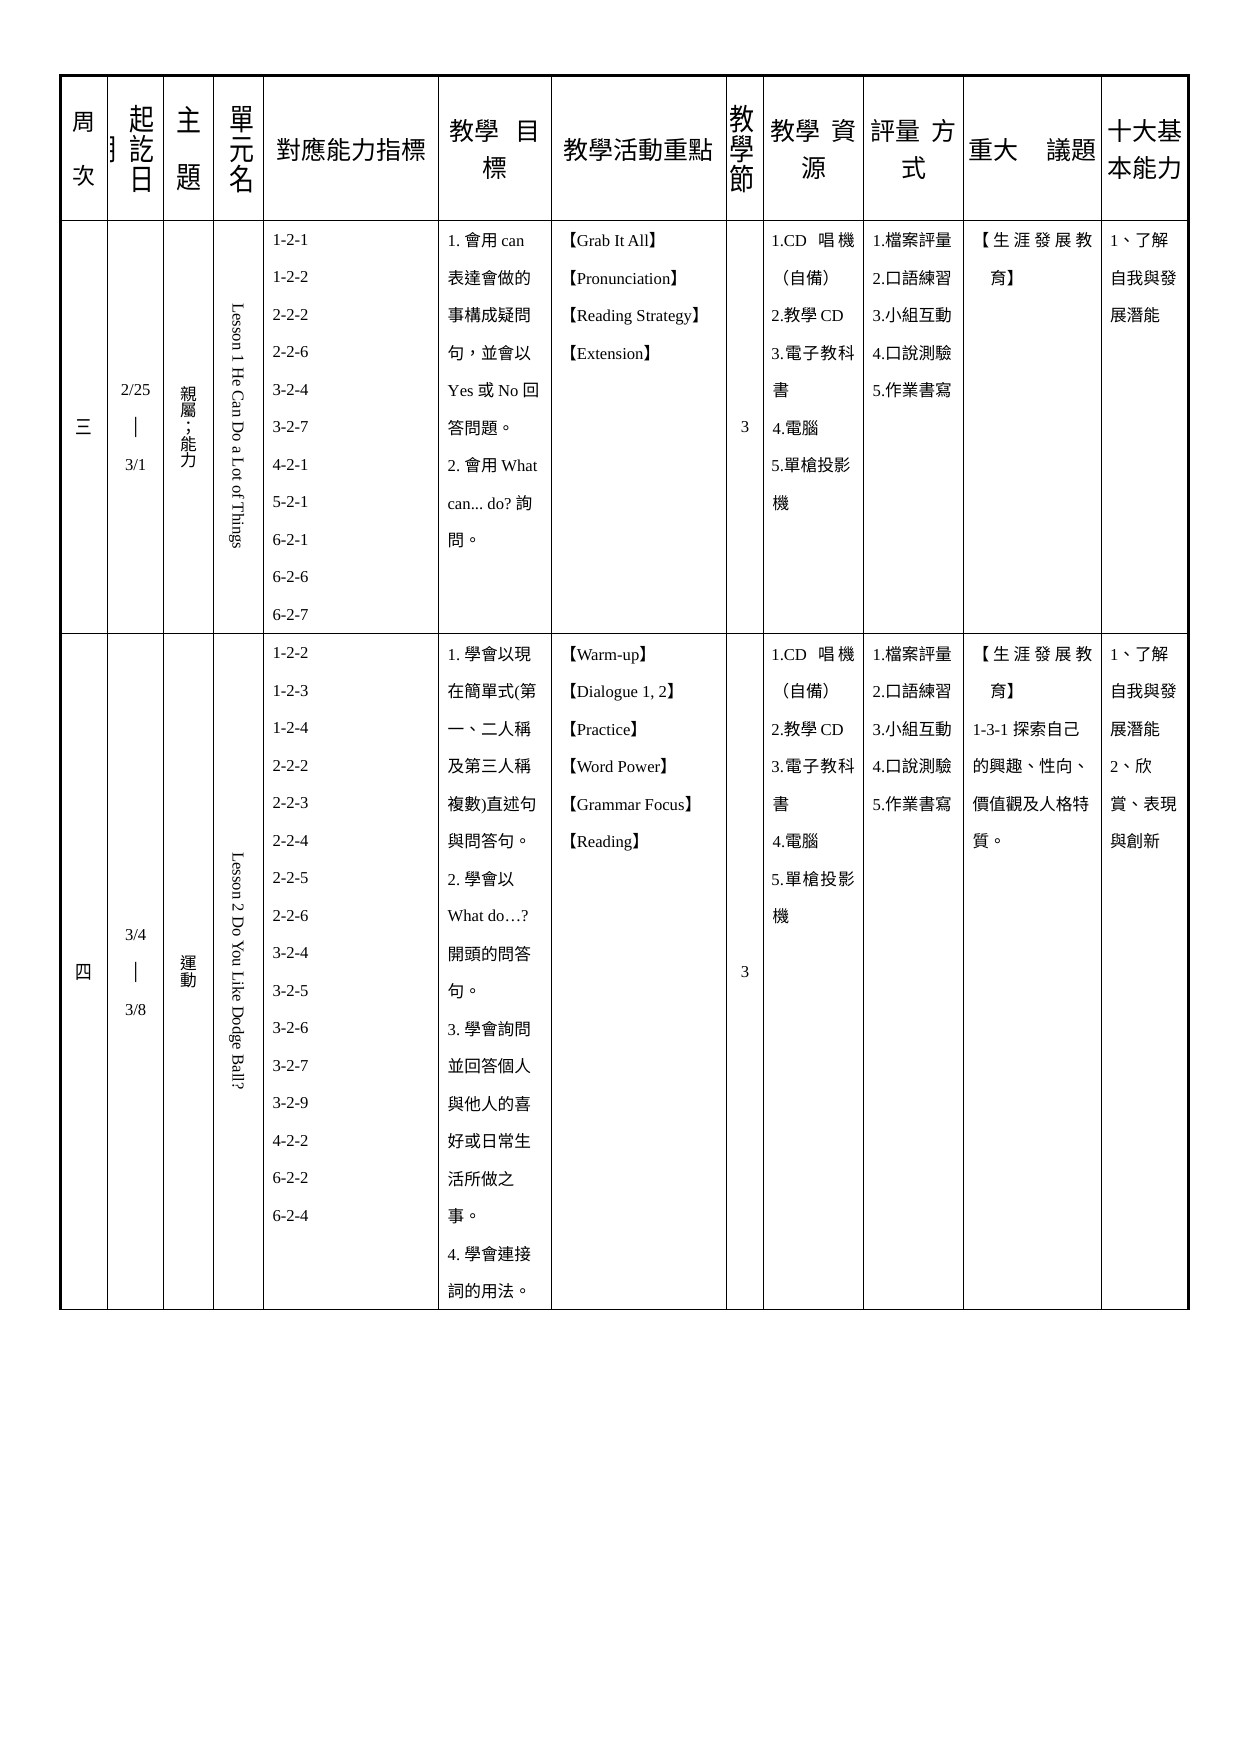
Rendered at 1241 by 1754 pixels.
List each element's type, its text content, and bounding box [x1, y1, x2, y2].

table_header 起訖日期 [108, 77, 163, 219]
table_header 教學節數 [727, 77, 763, 219]
table_cell 【生涯發展教育】 [964, 221, 1101, 633]
table_header 十大基本能力 [1102, 77, 1187, 219]
table_cell Lesson 1 He Can Do a Lot of Things [214, 221, 263, 633]
table_cell 3 [727, 634, 763, 1309]
table_header 主 題 [164, 77, 213, 219]
table_cell 1、了解自我與發展潛能 [1102, 221, 1187, 633]
table_cell 3 [727, 221, 763, 633]
table_cell 1. 學會以現在簡單式(第一、二人稱及第三人稱複數)直述句與問答句。 2. 學會以What do…?開頭的問答句。 3. 學會詢問並回答個人與他人的喜好或日常生活所做之事。 4. 學會連接詞的用法。 [439, 634, 551, 1309]
table_header 對應能力指標 [264, 77, 438, 219]
table_cell 四 [62, 634, 107, 1309]
table_cell 親屬；能力 [164, 221, 213, 633]
table_cell 2/25 │ 3/1 [108, 221, 163, 633]
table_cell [264, 221, 438, 633]
table_header 教學活動重點 [552, 77, 726, 219]
table_cell 【Warm-up】 【Dialogue 1, 2】 【Practice】 【Word Power】 【Grammar Focus】 【Reading】 [552, 634, 726, 1309]
table_header 周 次 [62, 77, 107, 219]
table_cell 【Grab It All】 【Pronunciation】 【Reading Strategy】 【Extension】 [552, 221, 726, 633]
table_cell 運動 [164, 634, 213, 1309]
table_header 教學 目標 [439, 77, 551, 219]
table_header 單元名稱 [214, 77, 263, 219]
table_header 教學 資源 [764, 77, 863, 219]
table_header 重大 議題 [964, 77, 1101, 219]
table_cell 1、了解自我與發展潛能 2、欣賞、表現與創新 [1102, 634, 1187, 1309]
table_cell Lesson 2 Do You Like Dodge Ball? [214, 634, 263, 1309]
table_cell 1.檔案評量 2.口語練習 3.小組互動 4.口說測驗 5.作業書寫 [864, 221, 963, 633]
table_cell 1. 會用 can 表達會做的事構成疑問句，並會以 Yes 或 No 回答問題。 2. 會用 What can... do? 詢問。 [439, 221, 551, 633]
table_cell 1.檔案評量 2.口語練習 3.小組互動 4.口說測驗 5.作業書寫 [864, 634, 963, 1309]
table_header 評量 方式 [864, 77, 963, 219]
table_cell 3/4 │ 3/8 [108, 634, 163, 1309]
table_cell 三 [62, 221, 107, 633]
table_cell 1.CD 唱機（自備） 2.教學CD 3.電子教科書 4.電腦 5.單槍投影機 [764, 634, 863, 1309]
table_cell 1.CD 唱機（自備） 2.教學CD 3.電子教科書 4.電腦 5.單槍投影機 [764, 221, 863, 633]
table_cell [264, 634, 438, 1309]
table_cell 【生涯發展教育】 1-3-1 探索自己的興趣、性向、價值觀及人格特質。 [964, 634, 1101, 1309]
